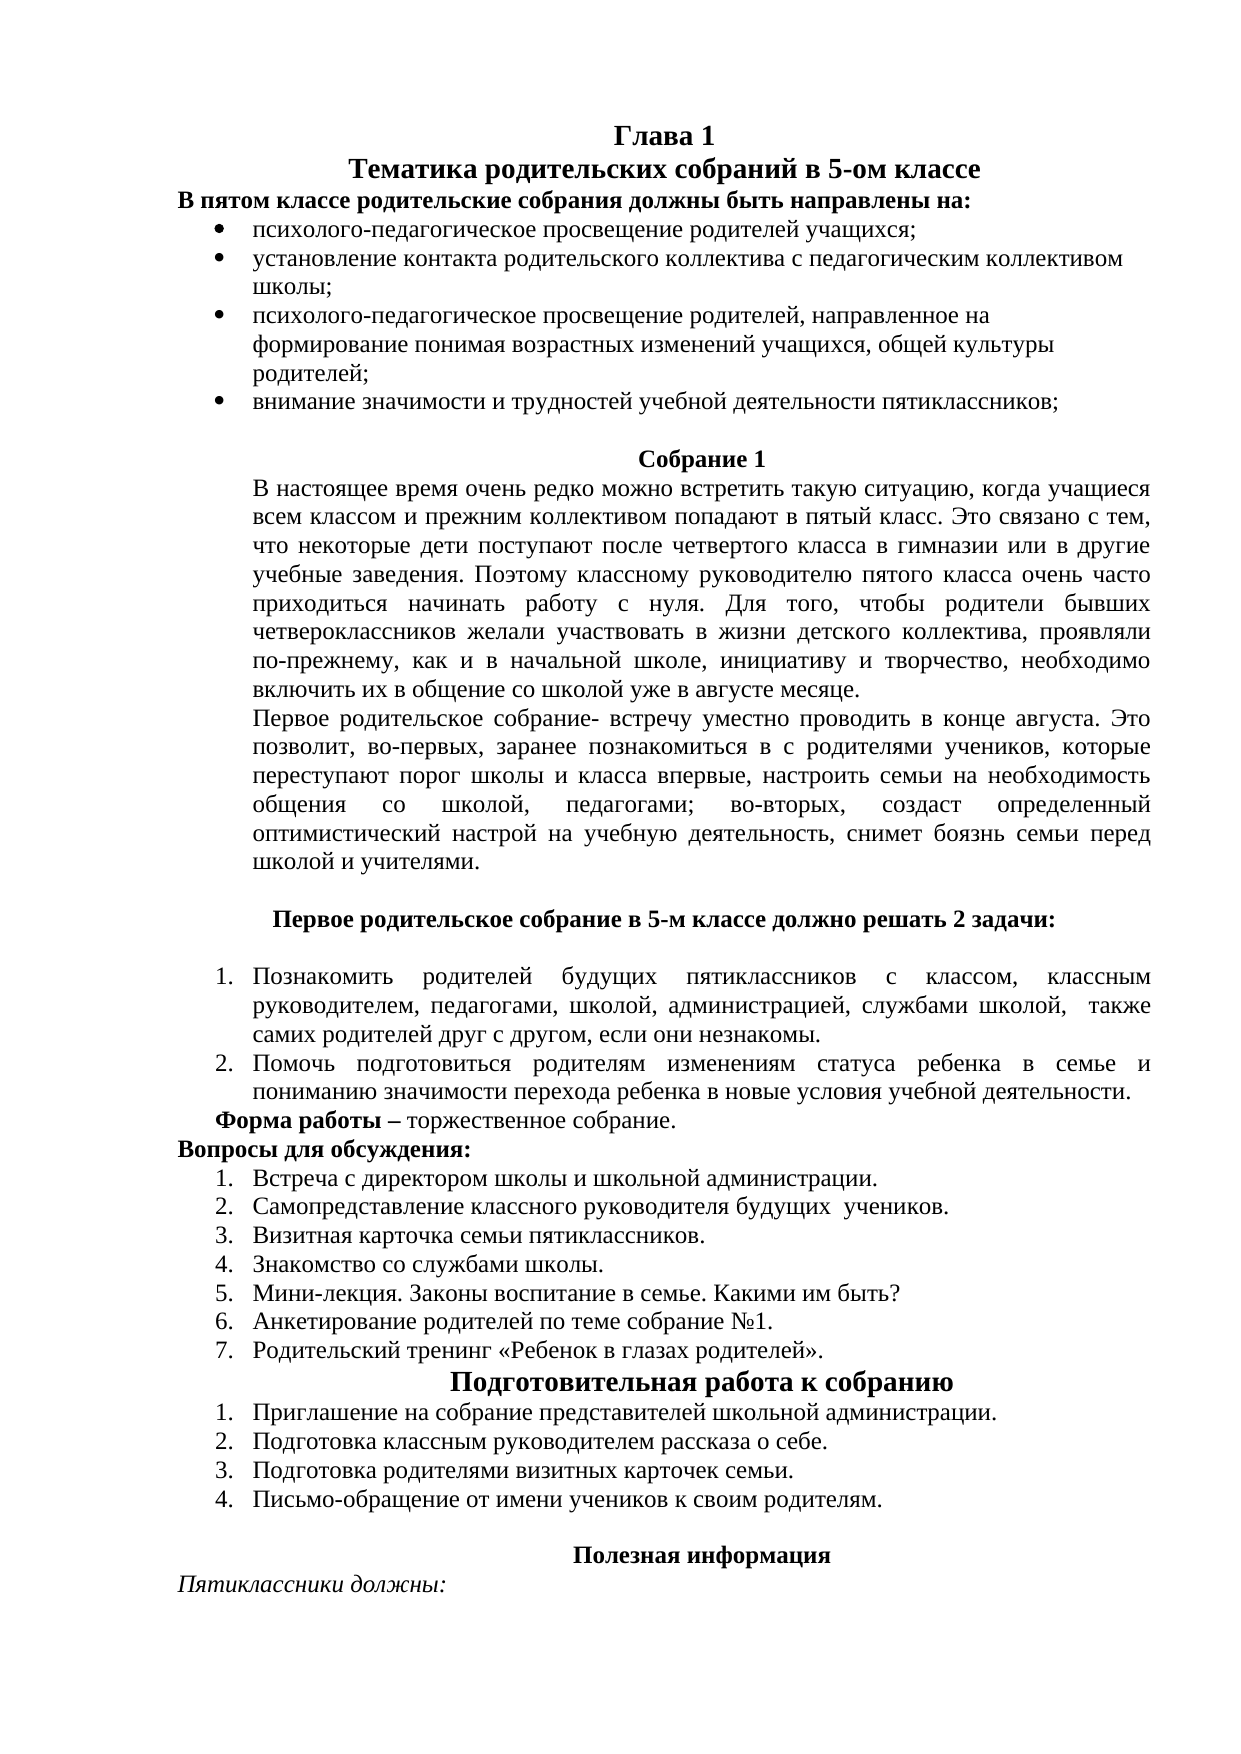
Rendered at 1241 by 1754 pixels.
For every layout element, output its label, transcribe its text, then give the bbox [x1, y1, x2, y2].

list Встреча с директором школы и школьной администрации. [215, 1163, 1152, 1191]
list Подготовка родителями визитных карточек семьи. [215, 1455, 1152, 1484]
list психолого-педагогическое просвещение родителей учащихся; [215, 214, 1152, 243]
text Вопросы для обсуждения: [177, 1134, 1152, 1163]
list внимание значимости и трудностей учебной деятельности пятиклассников; [215, 386, 1152, 415]
list Визитная карточка семьи пятиклассников. [215, 1220, 1152, 1249]
list Родительский тренинг «Ребенок в глазах родителей». [215, 1335, 1152, 1364]
list Анкетирование родителей по теме собрание №1. [215, 1306, 1152, 1335]
text Первое родительское собрание- встречу уместно проводить в конце августа. Это позволит, во-первых, заранее познакомиться в с родителями учеников, которые переступают порог школы и класса впервые, настроить семьи на необходимость общения со школой, педагогами; во-вторых, создаст определенный оптимистический настрой на учебную деятельность, снимет боязнь семьи перед школой и учителями. [252, 703, 1152, 875]
list установление контакта родительского коллектива с педагогическим коллективом школы; [215, 243, 1152, 300]
list Самопредставление классного руководителя будущих учеников. [215, 1191, 1152, 1220]
list Приглашение на собрание представителей школьной администрации. [215, 1397, 1152, 1426]
text В настоящее время очень редко можно встретить такую ситуацию, когда учащиеся всем классом и прежним коллективом попадают в пятый класс. Это связано с тем, что некоторые дети поступают после четвертого класса в гимназии или в другие учебные заведения. Поэтому классному руководителю пятого класса очень часто приходиться начинать работу с нуля. Для того, чтобы родители бывших четвероклассников желали участвовать в жизни детского коллектива, проявляли по-прежнему, как и в начальной школе, инициативу и творчество, необходимо включить их в общение со школой уже в августе месяце. [252, 473, 1152, 703]
list Знакомство со службами школы. [215, 1249, 1152, 1278]
text Первое родительское собрание в 5-м классе должно решать 2 задачи: [177, 904, 1152, 933]
text В пятом классе родительские собрания должны быть направлены на: [177, 185, 1152, 214]
list психолого-педагогическое просвещение родителей, направленное на формирование понимая возрастных изменений учащихся, общей культуры родителей; [215, 300, 1152, 386]
list Помочь подготовиться родителям изменениям статуса ребенка в семье и пониманию значимости перехода ребенка в новые условия учебной деятельности. [215, 1048, 1152, 1105]
text Подготовительная работа к собранию [252, 1364, 1152, 1397]
text Полезная информация [252, 1541, 1152, 1569]
list Мини-лекция. Законы воспитание в семье. Какими им быть? [215, 1278, 1152, 1306]
text Глава 1 [177, 118, 1152, 152]
list Познакомить родителей будущих пятиклассников с классом, классным руководителем, педагогами, школой, администрацией, службами школой, также самих родителей друг с другом, если они незнакомы. [215, 961, 1152, 1048]
list Подготовка классным руководителем рассказа о себе. [215, 1426, 1152, 1455]
text Тематика родительских собраний в 5-ом классе [177, 152, 1152, 185]
text Собрание 1 [252, 444, 1152, 473]
text Пятиклассники должны: [177, 1569, 1152, 1598]
text Форма работы – торжественное собрание. [215, 1105, 1152, 1134]
list Письмо-обращение от имени учеников к своим родителям. [215, 1484, 1152, 1512]
